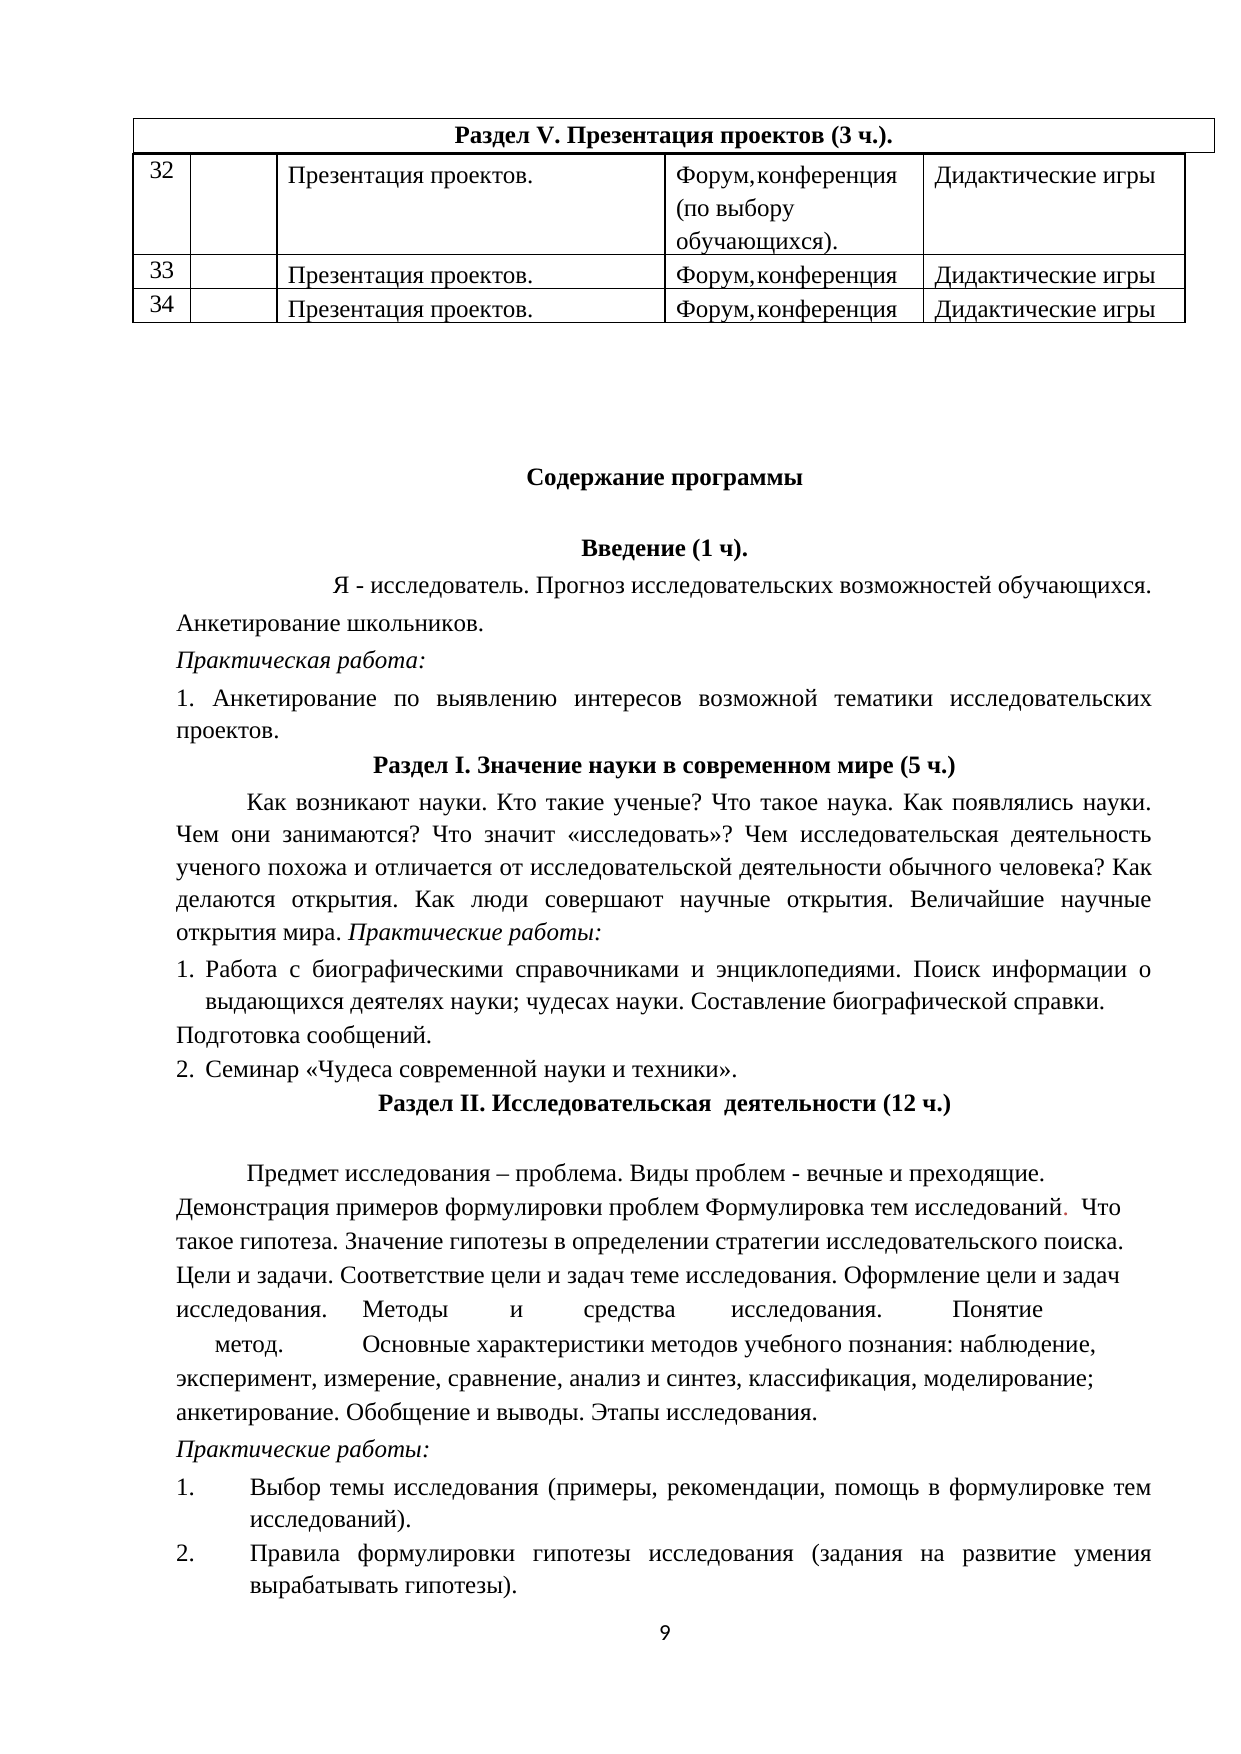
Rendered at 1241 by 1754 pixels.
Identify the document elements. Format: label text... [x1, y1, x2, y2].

table_cell Раздел V. Презентация проектов (3 ч.). [134, 119, 1214, 152]
text Подготовка сообщений. [176, 1020, 1153, 1049]
text Как возникают науки. Кто такие ученые? Что такое наука. Как появлялись науки. Чем они занимаются? Что значит «исследовать»? Чем исследовательская деятельность ученого похожа и отличается от исследовательской деятельности обычного человека? Как делаются открытия. Как люди совершают научные открытия. Величайшие научные открытия мира. Практические работы: [176, 787, 1153, 945]
text Введение (1 ч). [160, 533, 1169, 562]
text Предмет исследования – проблема. Виды проблем - вечные и преходящие. Демонстрация примеров формулировки проблем Формулировка тем исследований. Что такое гипотеза. Значение гипотезы в определении стратегии исследовательского поиска. Цели и задачи. Соответствие цели и задач теме исследования. Оформление цели и задач исследования. Методы и средства исследования. Понятие метод. Основные характеристики методов учебного познания: наблюдение, эксперимент, измерение, сравнение, анализ и синтез, классификация, моделирование; анкетирование. Обобщение и выводы. Этапы исследования. [176, 1158, 1160, 1426]
list Семинар «Чудеса современной науки и техники». [176, 1054, 1153, 1083]
text 1. Анкетирование по выявлению интересов возможной тематики исследовательских проектов. [176, 683, 1153, 744]
text Я - исследователь. Прогноз исследовательских возможностей обучающихся. [141, 570, 1152, 599]
subtitle Раздел II. Исследовательская деятельности (12 ч.) [160, 1088, 1169, 1117]
subtitle Раздел I. Значение науки в современном мире (5 ч.) [160, 750, 1169, 778]
subtitle Содержание программы [160, 462, 1169, 491]
text Практическая работа: [176, 645, 1240, 674]
list Работа с биографическими справочниками и энциклопедиями. Поиск информации о выдающихся деятелях науки; чудесах науки. Составление биографической справки. [176, 954, 1153, 1015]
text Анкетирование школьников. [176, 608, 1153, 637]
list Правила формулировки гипотезы исследования (задания на развитие умения вырабатывать гипотезы). [176, 1538, 1153, 1599]
text Практические работы: [176, 1434, 1240, 1463]
list Выбор темы исследования (примеры, рекомендации, помощь в формулировке тем исследований). [176, 1472, 1153, 1533]
